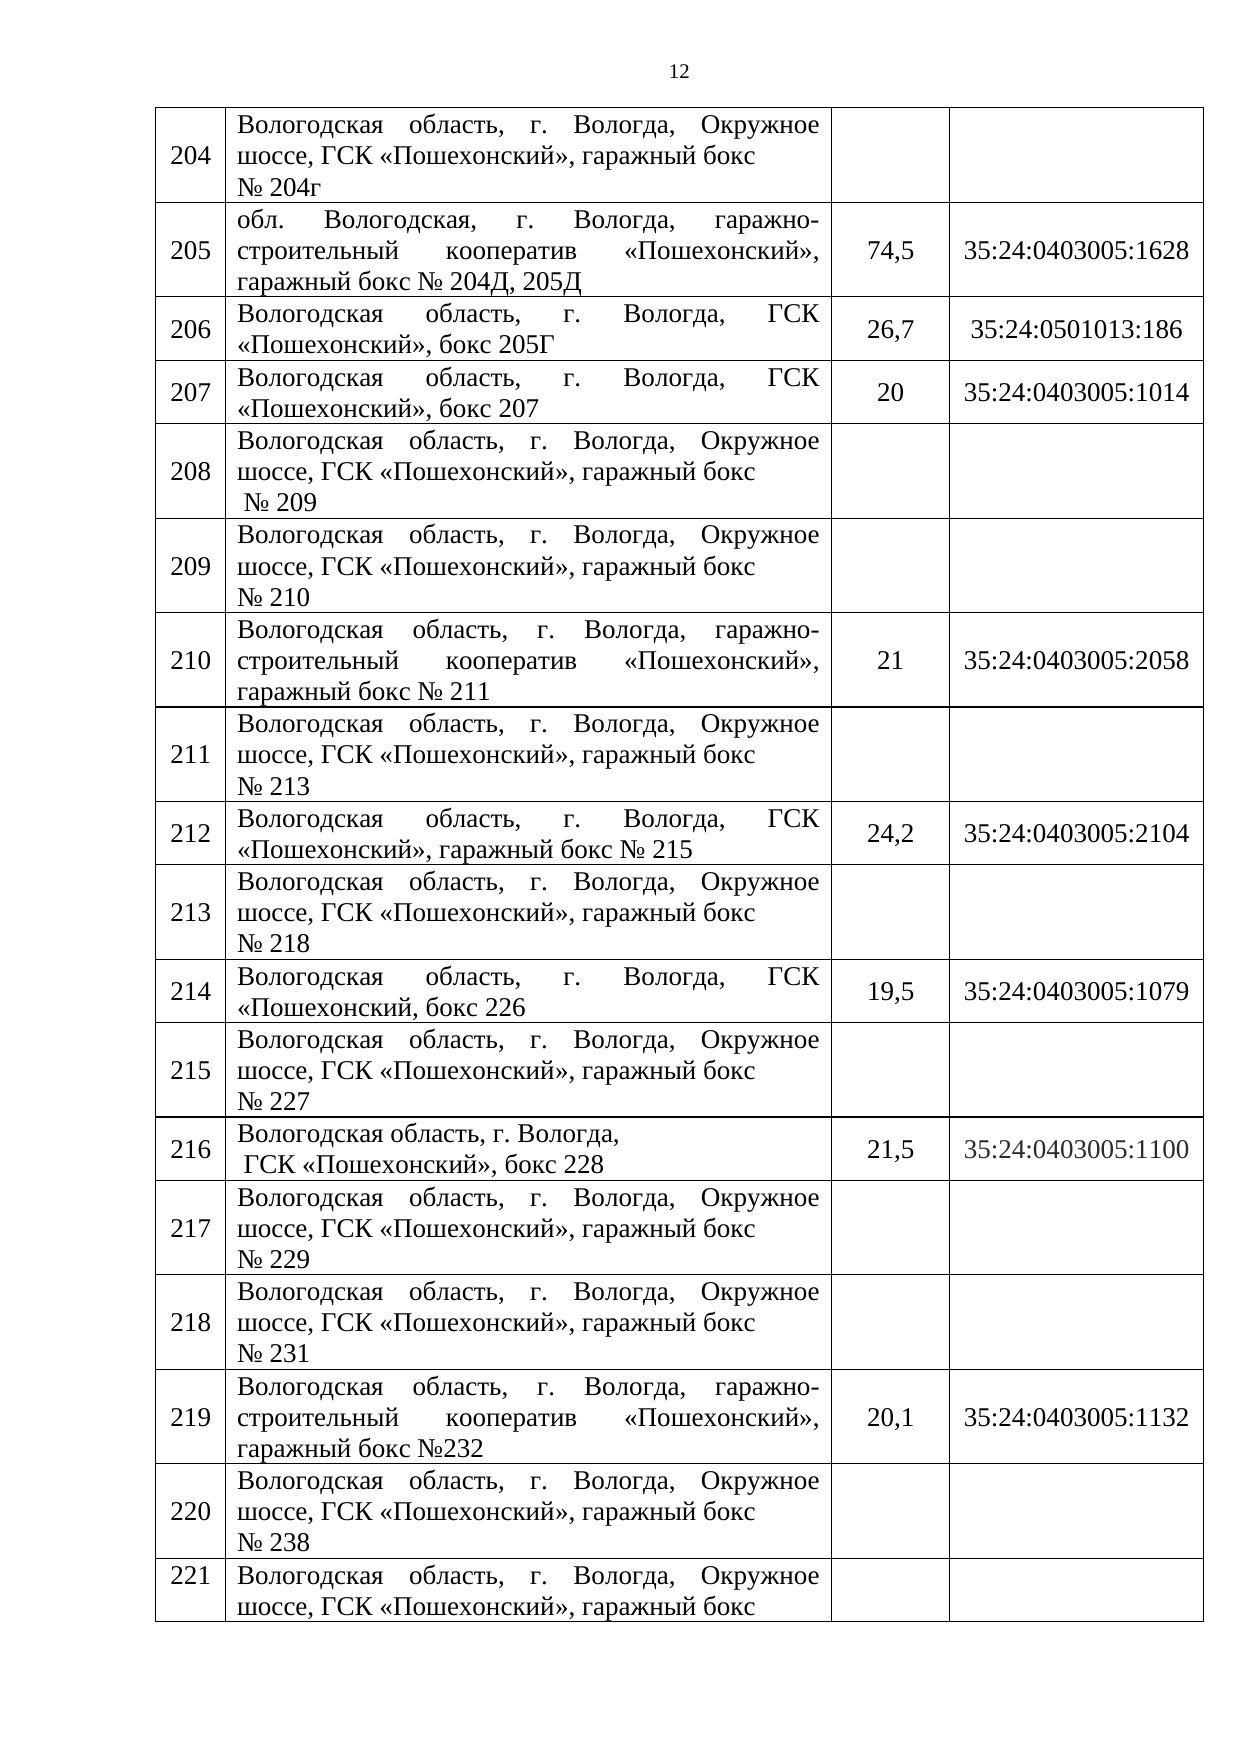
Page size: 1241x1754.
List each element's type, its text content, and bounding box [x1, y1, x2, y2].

table_cell 24,2 [832, 802, 949, 864]
table_cell [950, 865, 1203, 959]
table_cell 20,1 [832, 1370, 949, 1463]
table_cell 217 [156, 1181, 225, 1274]
table_cell Вологодская область, г. Вологда, Окружное шоссе, ГСК «Пошехонский», гаражный бокс № 238 [226, 1464, 831, 1558]
table_cell Вологодская область, г. Вологда, Окружное шоссе, ГСК «Пошехонский», гаражный бокс № 229 [226, 1181, 831, 1274]
table_cell [950, 1464, 1203, 1558]
table_cell [832, 1181, 949, 1274]
table_cell Вологодская область, г. Вологда, Окружное шоссе, ГСК «Пошехонский», гаражный бокс № 231 [226, 1275, 831, 1369]
table_cell 219 [156, 1370, 225, 1463]
table_cell 35:24:0501013:186 [950, 297, 1203, 359]
table_cell [832, 708, 949, 801]
table_cell [832, 1464, 949, 1558]
table_cell 213 [156, 865, 225, 959]
table_cell 221 [156, 1559, 225, 1621]
table_cell 211 [156, 708, 225, 801]
table_cell 20 [832, 361, 949, 423]
table_cell 212 [156, 802, 225, 864]
table_cell 206 [156, 297, 225, 359]
table_cell [950, 1023, 1203, 1116]
table_cell 205 [156, 203, 225, 296]
table_cell [950, 1275, 1203, 1369]
table_cell Вологодская область, г. Вологда, ГСК «Пошехонский, бокс 226 [226, 960, 831, 1022]
table_cell 74,5 [832, 203, 949, 296]
table_cell Вологодская область, г. Вологда, Окружное шоссе, ГСК «Пошехонский», гаражный бокс № 209 [226, 424, 831, 517]
table_cell [950, 108, 1203, 202]
table_cell 21 [832, 613, 949, 706]
table_cell Вологодская область, г. Вологда, Окружное шоссе, ГСК «Пошехонский», гаражный бокс № 210 [226, 519, 831, 612]
table_cell Вологодская область, г. Вологда, Окружное шоссе, ГСК «Пошехонский», гаражный бокс № 218 [226, 865, 831, 959]
table_cell [950, 1181, 1203, 1274]
table_cell 19,5 [832, 960, 949, 1022]
table_cell 35:24:0403005:1100 [950, 1118, 1203, 1180]
table_cell [832, 424, 949, 517]
table_cell Вологодская область, г. Вологда, гаражно-строительный кооператив «Пошехонский», гаражный бокс №232 [226, 1370, 831, 1463]
table_cell Вологодская область, г. Вологда, гаражно-строительный кооператив «Пошехонский», гаражный бокс № 211 [226, 613, 831, 706]
table_cell [950, 708, 1203, 801]
table_cell Вологодская область, г. Вологда, Окружное шоссе, ГСК «Пошехонский», гаражный бокс № 213 [226, 708, 831, 801]
table_cell 35:24:0403005:1014 [950, 361, 1203, 423]
table_cell 208 [156, 424, 225, 517]
table_cell 218 [156, 1275, 225, 1369]
table_cell [832, 1023, 949, 1116]
table_cell [950, 424, 1203, 517]
table_cell Вологодская область, г. Вологда, ГСК «Пошехонский», бокс 205Г [226, 297, 831, 359]
table_cell Вологодская область, г. Вологда, ГСК «Пошехонский», бокс 207 [226, 361, 831, 423]
table_cell 207 [156, 361, 225, 423]
table_cell 35:24:0403005:1132 [950, 1370, 1203, 1463]
table_cell [832, 1275, 949, 1369]
table_cell 35:24:0403005:1079 [950, 960, 1203, 1022]
table_cell 35:24:0403005:2104 [950, 802, 1203, 864]
table_cell [832, 865, 949, 959]
table_cell 209 [156, 519, 225, 612]
table_cell Вологодская область, г. Вологда, ГСК «Пошехонский», бокс 228 [226, 1118, 831, 1180]
table_cell Вологодская область, г. Вологда, ГСК «Пошехонский», гаражный бокс № 215 [226, 802, 831, 864]
table_cell Вологодская область, г. Вологда, Окружное шоссе, ГСК «Пошехонский», гаражный бокс № 204г [226, 108, 831, 202]
table_cell Вологодская область, г. Вологда, Окружное шоссе, ГСК «Пошехонский», гаражный бокс № 227 [226, 1023, 831, 1116]
table_cell 21,5 [832, 1118, 949, 1180]
table_cell [832, 519, 949, 612]
table_cell 26,7 [832, 297, 949, 359]
table_cell 220 [156, 1464, 225, 1558]
table_cell 214 [156, 960, 225, 1022]
table_cell обл. Вологодская, г. Вологда, гаражно-строительный кооператив «Пошехонский», гаражный бокс № 204Д, 205Д [226, 203, 831, 296]
table_cell [950, 519, 1203, 612]
table_cell 204 [156, 108, 225, 202]
table_cell 210 [156, 613, 225, 706]
table_cell 35:24:0403005:2058 [950, 613, 1203, 706]
table_cell 215 [156, 1023, 225, 1116]
table_cell 216 [156, 1118, 225, 1180]
table_cell [832, 1559, 949, 1621]
table_cell 35:24:0403005:1628 [950, 203, 1203, 296]
table_cell [832, 108, 949, 202]
table_cell [950, 1559, 1203, 1621]
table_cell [226, 1559, 831, 1621]
